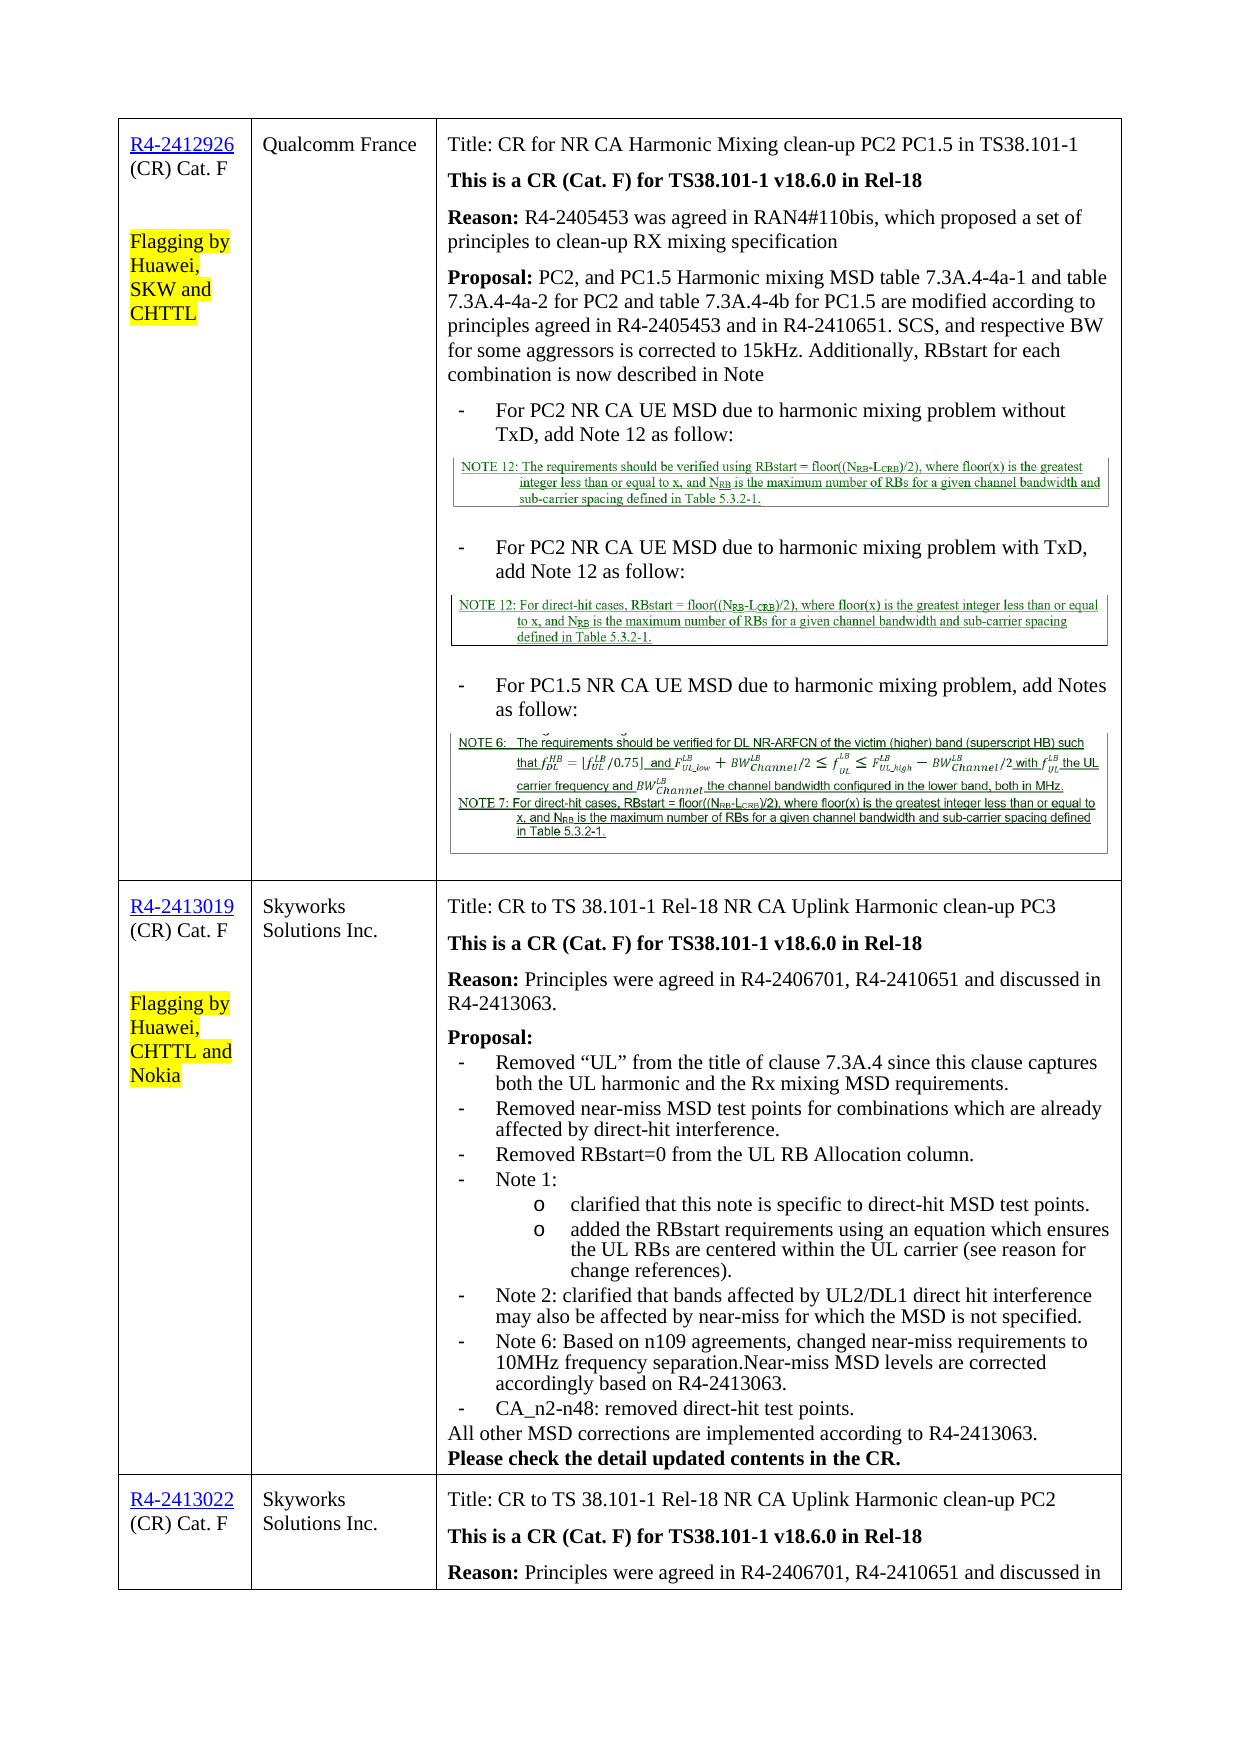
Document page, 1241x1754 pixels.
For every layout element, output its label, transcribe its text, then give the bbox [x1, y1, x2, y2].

picture [447, 733, 1110, 856]
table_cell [252, 1475, 436, 1589]
table_cell R4-2412926 (CR) Cat. F Flagging by Huawei, SKW and CHTTL [119, 119, 251, 880]
table_cell R4-2413019 (CR) Cat. F Flagging by Huawei, CHTTL and Nokia [119, 881, 251, 1473]
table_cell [119, 1475, 251, 1589]
table_cell Skyworks Solutions Inc. [252, 881, 436, 1473]
table_cell Title: CR to TS 38.101-1 Rel-18 NR CA Uplink Harmonic clean-up PC3 This is a CR (Cat. F) for TS38.101-1 v18.6.0 in Rel-18 Reason: Principles were agreed in R4-2406701, R4-2410651 and discussed in R4-2413063. Proposal: Removed “UL” from the title of clause 7.3A.4 since this clause captures both the UL harmonic and the Rx mixing MSD requirements. Removed near-miss MSD test points for combinations which are already affected by direct-hit interference. Removed RBstart=0 from the UL RB Allocation column. Note 1: clarified that this note is specific to direct-hit MSD test points. added the RBstart requirements using an equation which ensures the UL RBs are centered within the UL carrier (see reason for change references). Note 2: clarified that bands affected by UL2/DL1 direct hit interference may also be affected by near-miss for which the MSD is not specified. Note 6: Based on n109 agreements, changed near-miss requirements to 10MHz frequency separation.Near-miss MSD levels are corrected accordingly based on R4-2413063. CA_n2-n48: removed direct-hit test points. All other MSD corrections are implemented according to R4-2413063. Please check the detail updated contents in the CR. [437, 881, 1121, 1473]
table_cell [437, 1475, 1121, 1589]
picture [447, 595, 1110, 648]
table_cell Qualcomm France [252, 119, 436, 880]
table_cell Title: CR for NR CA Harmonic Mixing clean-up PC2 PC1.5 in TS38.101-1 This is a CR (Cat. F) for TS38.101-1 v18.6.0 in Rel-18 Reason: R4-2405453 was agreed in RAN4#110bis, which proposed a set of principles to clean-up RX mixing specification Proposal: PC2, and PC1.5 Harmonic mixing MSD table 7.3A.4-4a-1 and table 7.3A.4-4a-2 for PC2 and table 7.3A.4-4b for PC1.5 are modified according to principles agreed in R4-2405453 and in R4-2410651. SCS, and respective BW for some aggressors is corrected to 15kHz. Additionally, RBstart for each combination is now described in Note For PC2 NR CA UE MSD due to harmonic mixing problem without TxD, add Note 12 as follow: For PC2 NR CA UE MSD due to harmonic mixing problem with TxD, add Note 12 as follow: For PC1.5 NR CA UE MSD due to harmonic mixing problem, add Notes as follow: [437, 119, 1121, 880]
picture [447, 458, 1111, 511]
